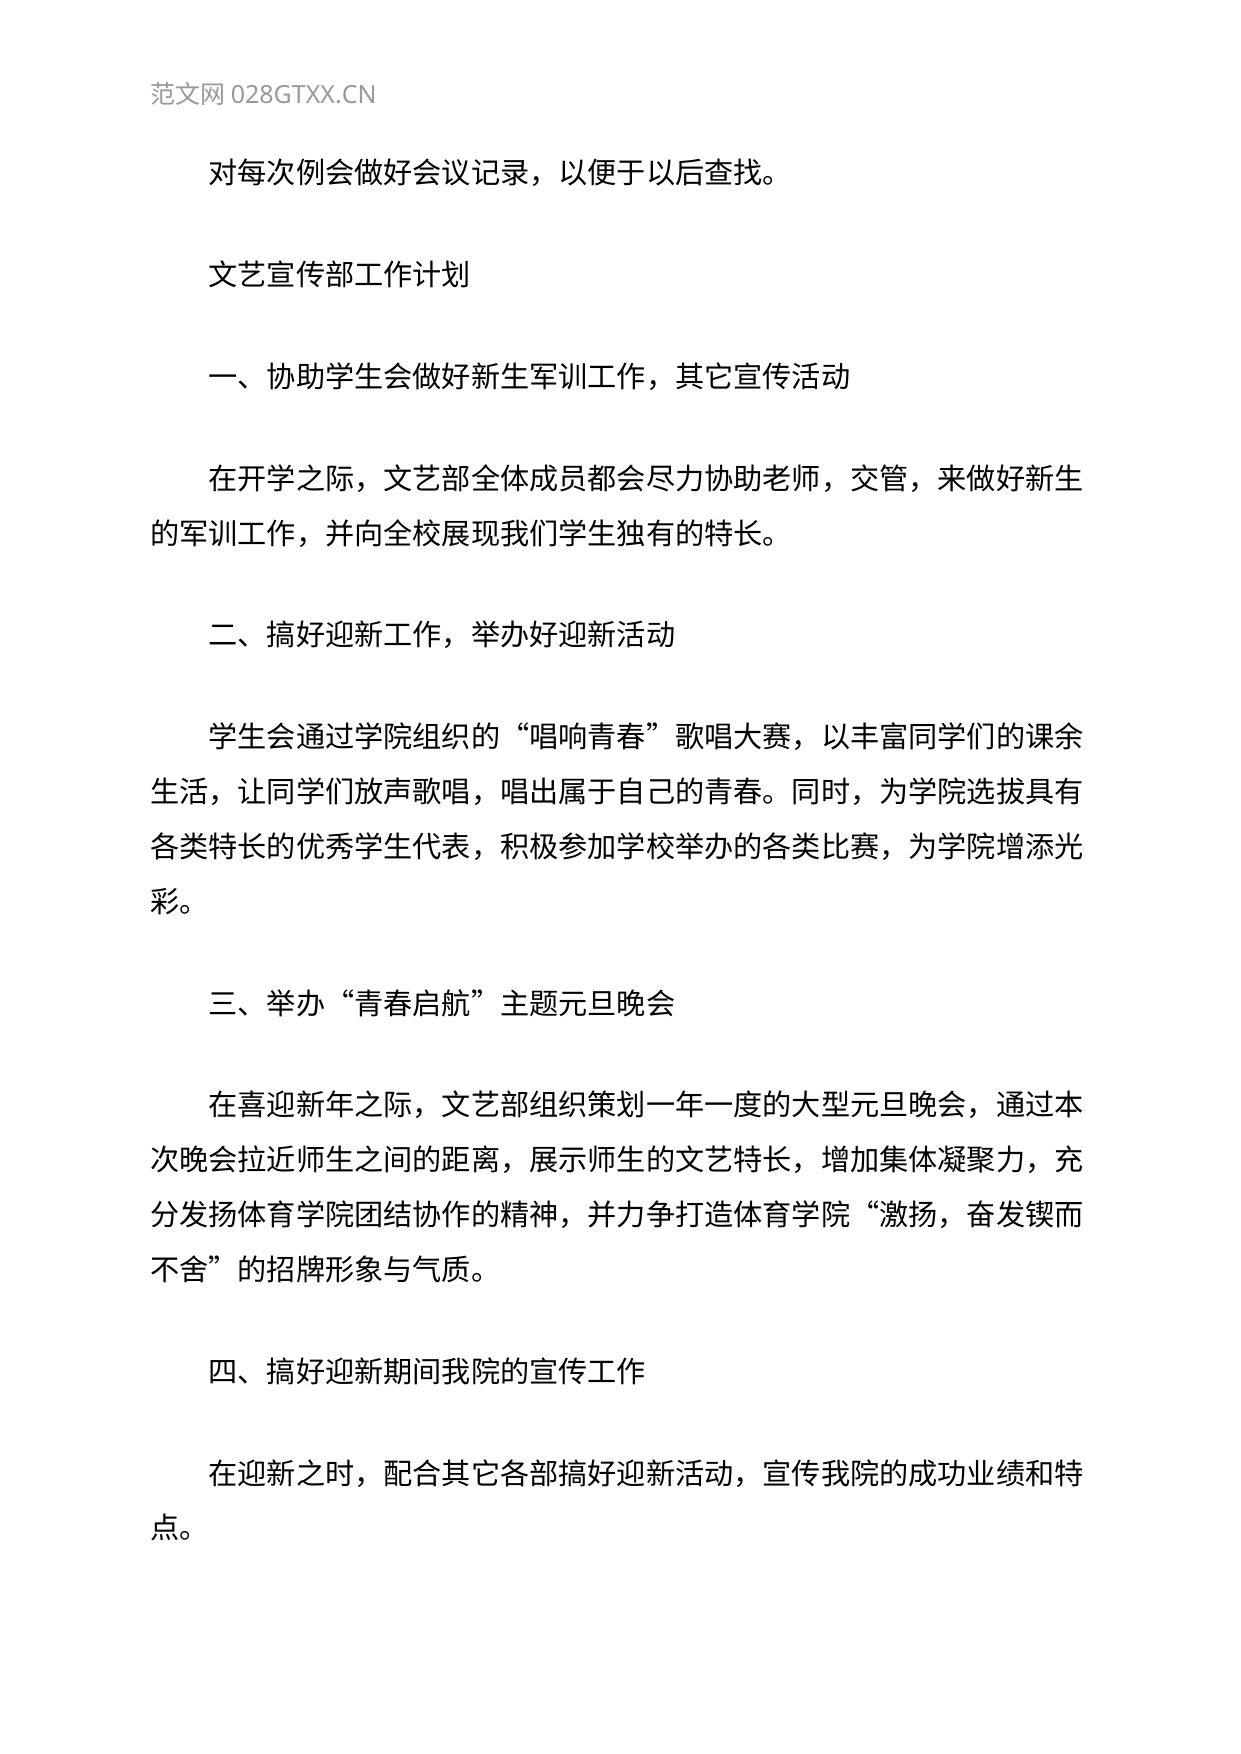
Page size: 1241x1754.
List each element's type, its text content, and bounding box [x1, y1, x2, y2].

text 在开学之际，文艺部全体成员都会尽力协助老师，交管，来做好新生的军训工作，并向全校展现我们学生独有的特长。 [150, 455, 1090, 552]
text 三、举办“青春启航”主题元旦晚会 [150, 980, 1090, 1022]
text 二、搞好迎新工作，举办好迎新活动 [150, 612, 1090, 654]
text 一、协助学生会做好新生军训工作，其它宣传活动 [150, 353, 1090, 396]
text 学生会通过学院组织的“唱响青春”歌唱大赛，以丰富同学们的课余生活，让同学们放声歌唱，唱出属于自己的青春。同时，为学院选拔具有各类特长的优秀学生代表，积极参加学校举办的各类比赛，为学院增添光彩。 [150, 714, 1090, 921]
text 在喜迎新年之际，文艺部组织策划一年一度的大型元旦晚会，通过本次晚会拉近师生之间的距离，展示师生的文艺特长，增加集体凝聚力，充分发扬体育学院团结协作的精神，并力争打造体育学院“激扬，奋发锲而不舍”的招牌形象与气质。 [150, 1082, 1090, 1289]
text 四、搞好迎新期间我院的宣传工作 [150, 1348, 1090, 1391]
text 对每次例会做好会议记录，以便于以后查找。 [150, 150, 1090, 192]
text 文艺宣传部工作计划 [150, 252, 1090, 294]
text 在迎新之时，配合其它各部搞好迎新活动，宣传我院的成功业绩和特点。 [150, 1450, 1090, 1547]
